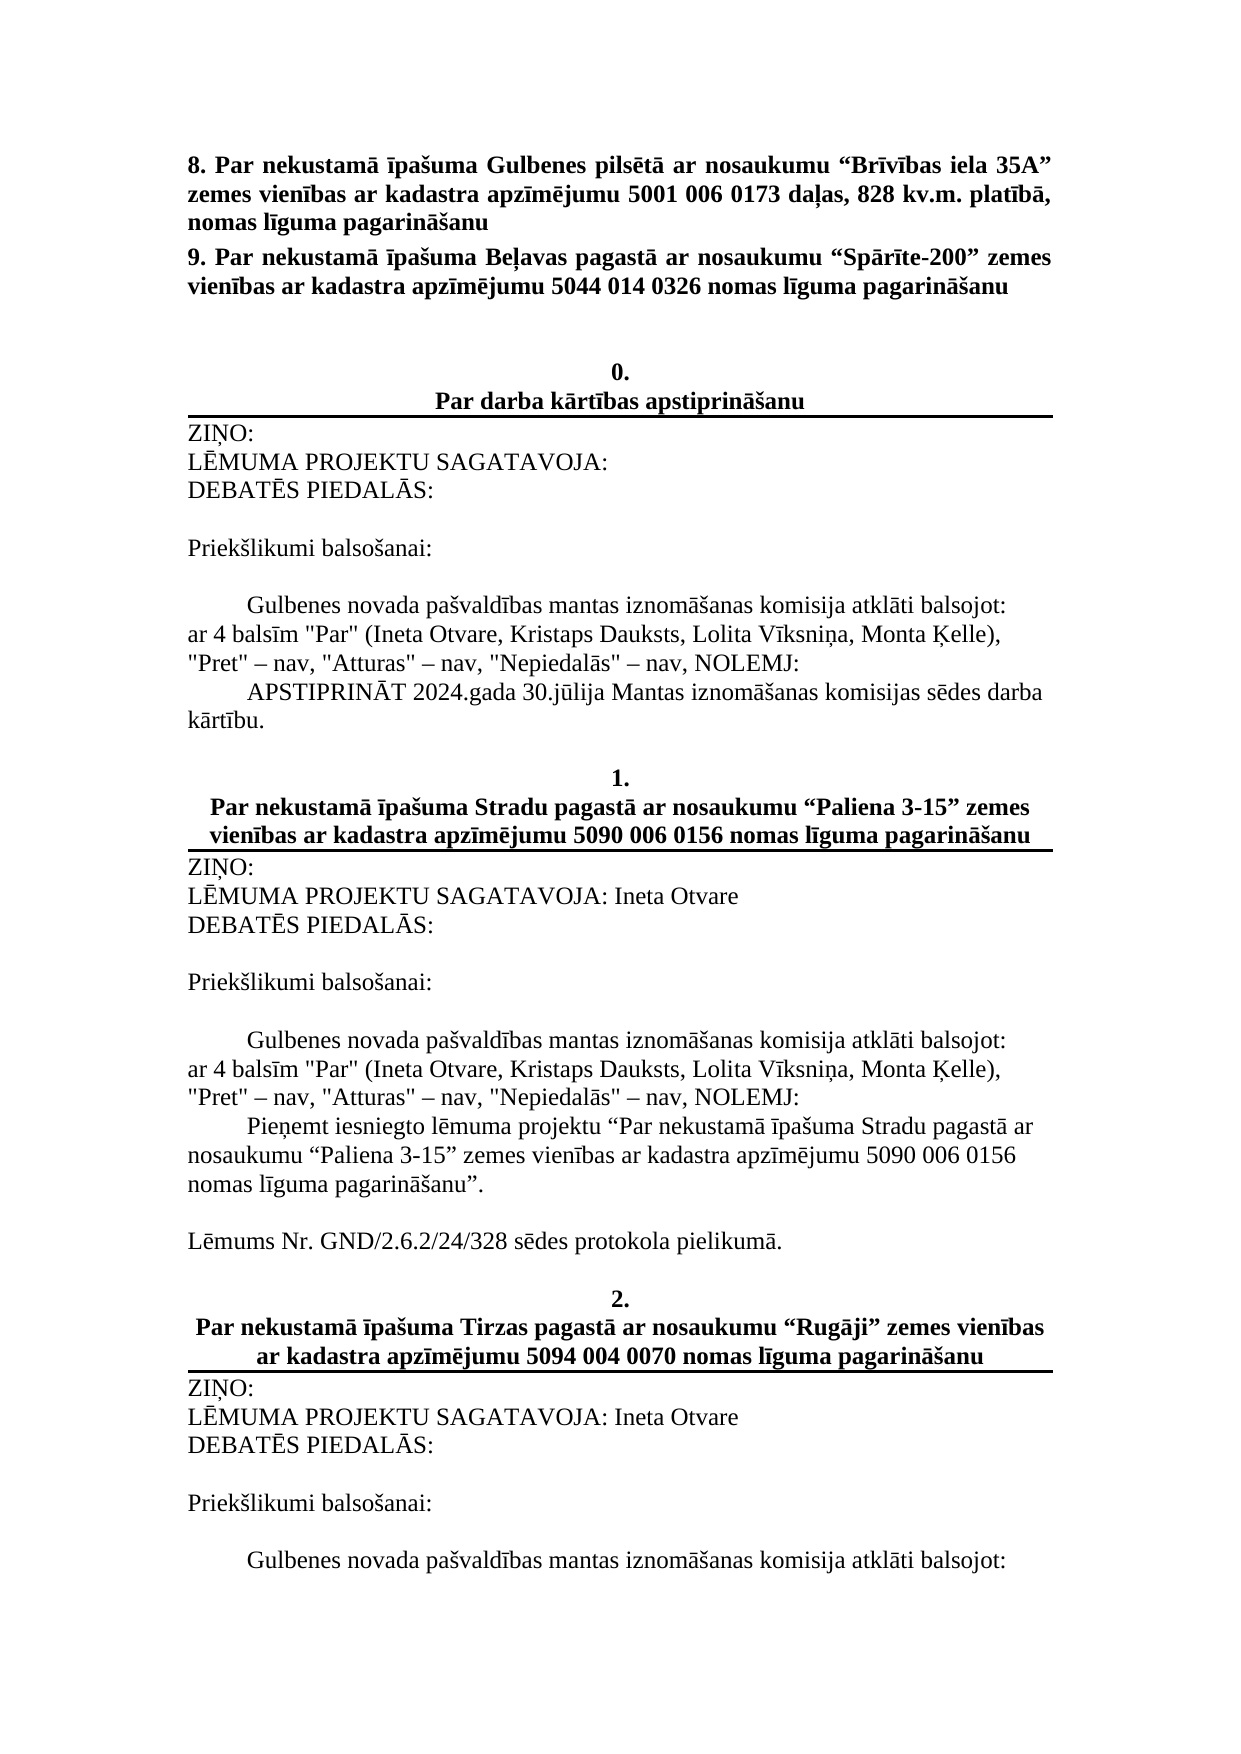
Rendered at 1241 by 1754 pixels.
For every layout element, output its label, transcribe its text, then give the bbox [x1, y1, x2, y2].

text Priekšlikumi balsošanai: [187, 1488, 1053, 1517]
text Gulbenes novada pašvaldības mantas iznomāšanas komisija atklāti balsojot: [187, 591, 1053, 619]
text LĒMUMA PROJEKTU SAGATAVOJA: Ineta Otvare [187, 881, 1053, 910]
text Par nekustamā īpašuma Tirzas pagastā ar nosaukumu “Rugāji” zemes vienības ar kadastra apzīmējumu 5094 004 0070 nomas līguma pagarināšanu [187, 1312, 1053, 1373]
text ar 4 balsīm "Par" (Ineta Otvare, Kristaps Dauksts, Lolita Vīksniņa, Monta Ķelle), "Pret" – nav, "Atturas" – nav, "Nepiedalās" – nav, NOLEMJ: [187, 619, 1053, 677]
text 0. [187, 357, 1053, 386]
text 1. [187, 763, 1053, 792]
text DEBATĒS PIEDALĀS: [187, 910, 1053, 939]
text ZIŅO: [187, 852, 1053, 881]
text 9. Par nekustamā īpašuma Beļavas pagastā ar nosaukumu “Spārīte-200” zemes vienības ar kadastra apzīmējumu 5044 014 0326 nomas līguma pagarināšanu [187, 242, 1053, 300]
text ZIŅO: [187, 1373, 1053, 1402]
text Par nekustamā īpašuma Stradu pagastā ar nosaukumu “Paliena 3-15” zemes vienības ar kadastra apzīmējumu 5090 006 0156 nomas līguma pagarināšanu [187, 792, 1053, 852]
text 8. Par nekustamā īpašuma Gulbenes pilsētā ar nosaukumu “Brīvības iela 35A” zemes vienības ar kadastra apzīmējumu 5001 006 0173 daļas, 828 kv.m. platībā, nomas līguma pagarināšanu [187, 150, 1053, 236]
text Par darba kārtības apstiprināšanu [187, 386, 1053, 418]
text Priekšlikumi balsošanai: [187, 967, 1053, 996]
text DEBATĒS PIEDALĀS: [187, 1431, 1053, 1459]
text LĒMUMA PROJEKTU SAGATAVOJA: Ineta Otvare [187, 1402, 1053, 1431]
text ZIŅO: [187, 418, 1053, 447]
text LĒMUMA PROJEKTU SAGATAVOJA: [187, 447, 1053, 476]
text Gulbenes novada pašvaldības mantas iznomāšanas komisija atklāti balsojot: [187, 1025, 1053, 1054]
text ar 4 balsīm "Par" (Ineta Otvare, Kristaps Dauksts, Lolita Vīksniņa, Monta Ķelle), "Pret" – nav, "Atturas" – nav, "Nepiedalās" – nav, NOLEMJ: [187, 1054, 1053, 1111]
text Lēmums Nr. GND/2.6.2/24/328 sēdes protokola pielikumā. [187, 1226, 1053, 1255]
text Gulbenes novada pašvaldības mantas iznomāšanas komisija atklāti balsojot: [187, 1546, 1053, 1574]
text DEBATĒS PIEDALĀS: [187, 476, 1053, 504]
text Priekšlikumi balsošanai: [187, 533, 1053, 562]
text Pieņemt iesniegto lēmuma projektu “Par nekustamā īpašuma Stradu pagastā ar nosaukumu “Paliena 3-15” zemes vienības ar kadastra apzīmējumu 5090 006 0156 nomas līguma pagarināšanu”. [187, 1111, 1053, 1197]
text APSTIPRINĀT 2024.gada 30.jūlija Mantas iznomāšanas komisijas sēdes darba kārtību. [187, 677, 1053, 734]
text 2. [187, 1284, 1053, 1312]
